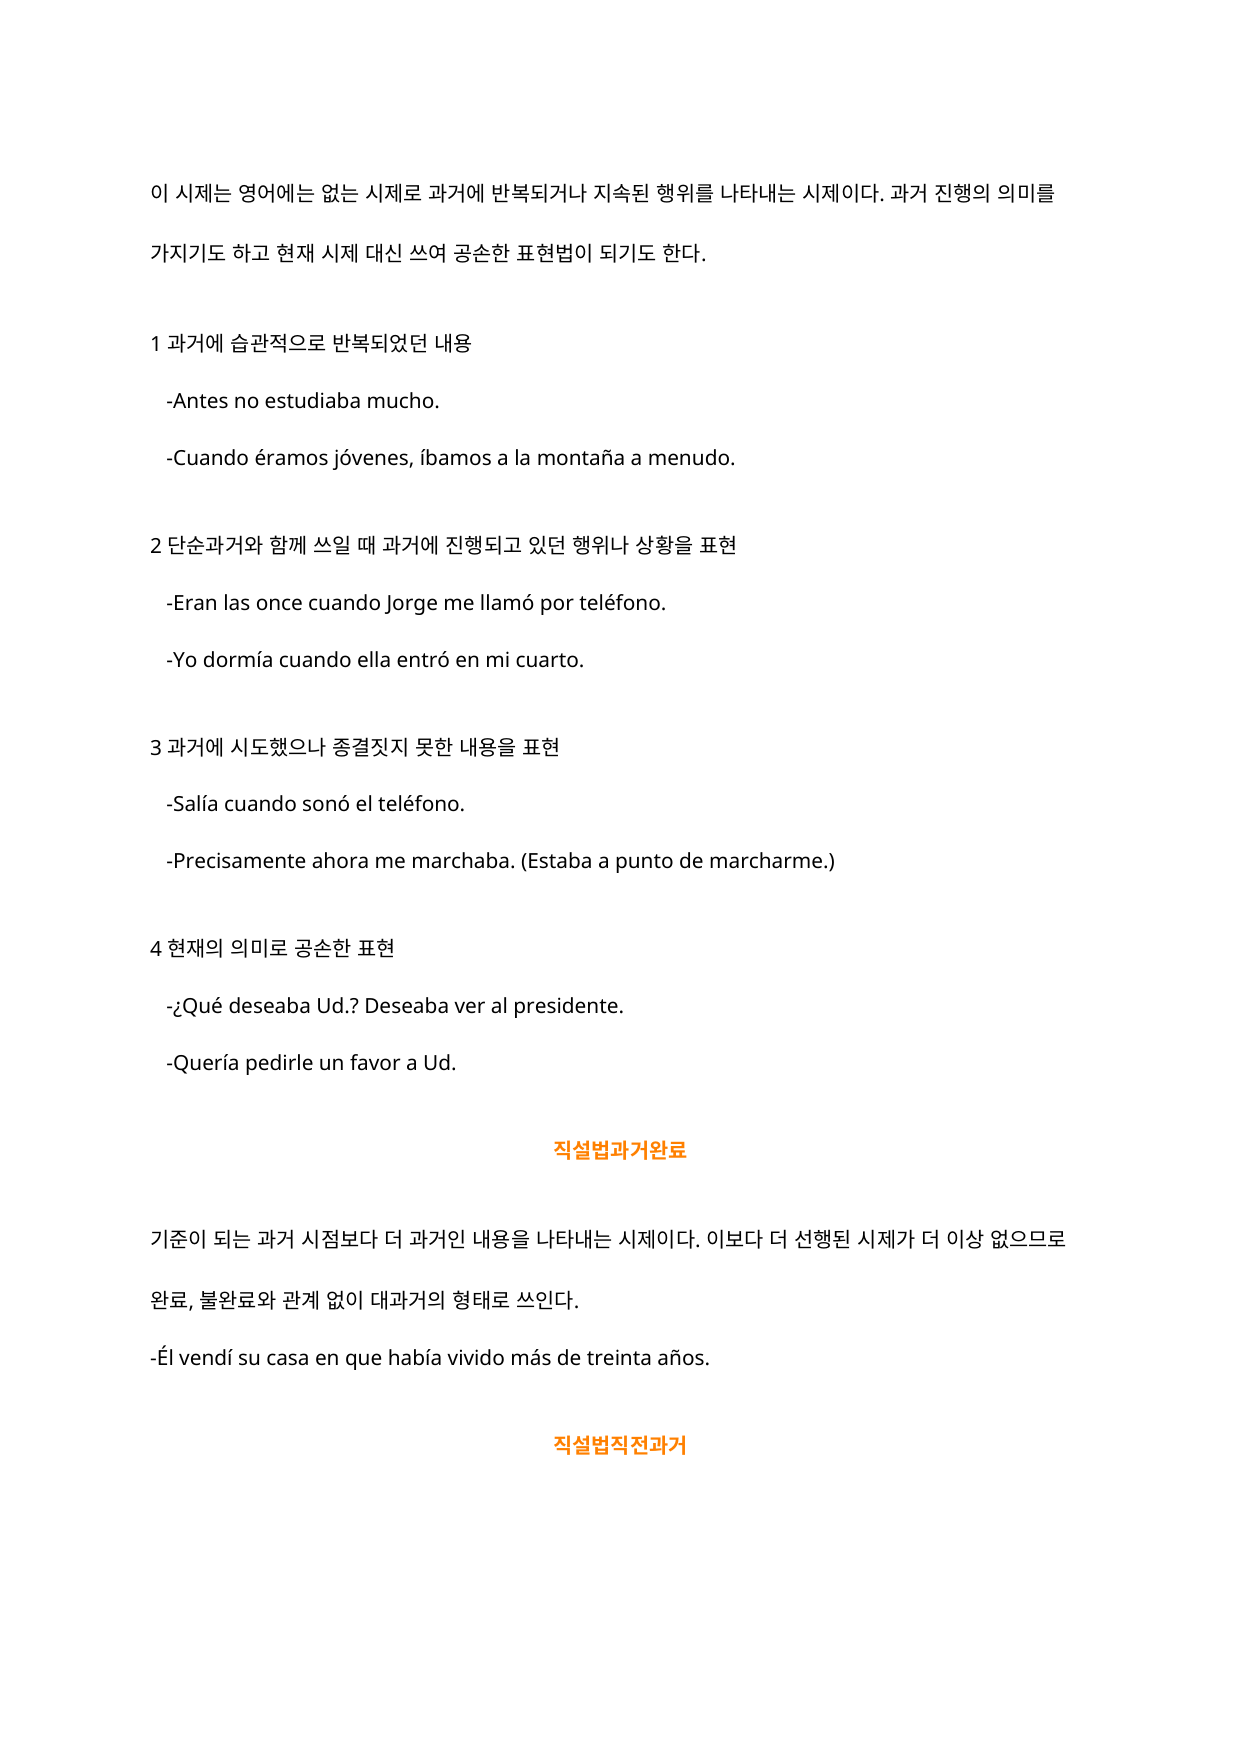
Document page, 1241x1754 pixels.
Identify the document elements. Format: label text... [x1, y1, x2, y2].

text 직설법과거완료 [150, 1134, 1090, 1164]
text 이 시제는 영어에는 없는 시제로 과거에 반복되거나 지속된 행위를 나타내는 시제이다. 과거 진행의 의미를 가지기도 하고 현재 시제 대신 쓰여 공손한 표현법이 되기도 한다. [150, 177, 1090, 268]
text 1 과거에 습관적으로 반복되었던 내용 -Antes no estudiaba mucho. -Cuando éramos jóvenes, íbamos a la montaña a menudo. [150, 327, 1090, 472]
text 4 현재의 의미로 공손한 표현 -¿Qué deseaba Ud.? Deseaba ver al presidente. -Quería pedirle un favor a Ud. [150, 932, 1090, 1077]
text 2 단순과거와 함께 쓰일 때 과거에 진행되고 있던 행위나 상황을 표현 -Eran las once cuando Jorge me llamó por teléfono. -Yo dormía cuando ella entró en mi cuarto. [150, 529, 1090, 673]
text 3 과거에 시도했으나 종결짓지 못한 내용을 표현 -Salía cuando sonó el teléfono. -Precisamente ahora me marchaba. (Estaba a punto de marcharme.) [150, 731, 1090, 875]
text 기준이 되는 과거 시점보다 더 과거인 내용을 나타내는 시제이다. 이보다 더 선행된 시제가 더 이상 없으므로 완료, 불완료와 관계 없이 대과거의 형태로 쓰인다. -Él vendí su casa en que había vivido más de treinta años. [150, 1224, 1090, 1371]
text 직설법직전과거 [150, 1429, 1090, 1459]
